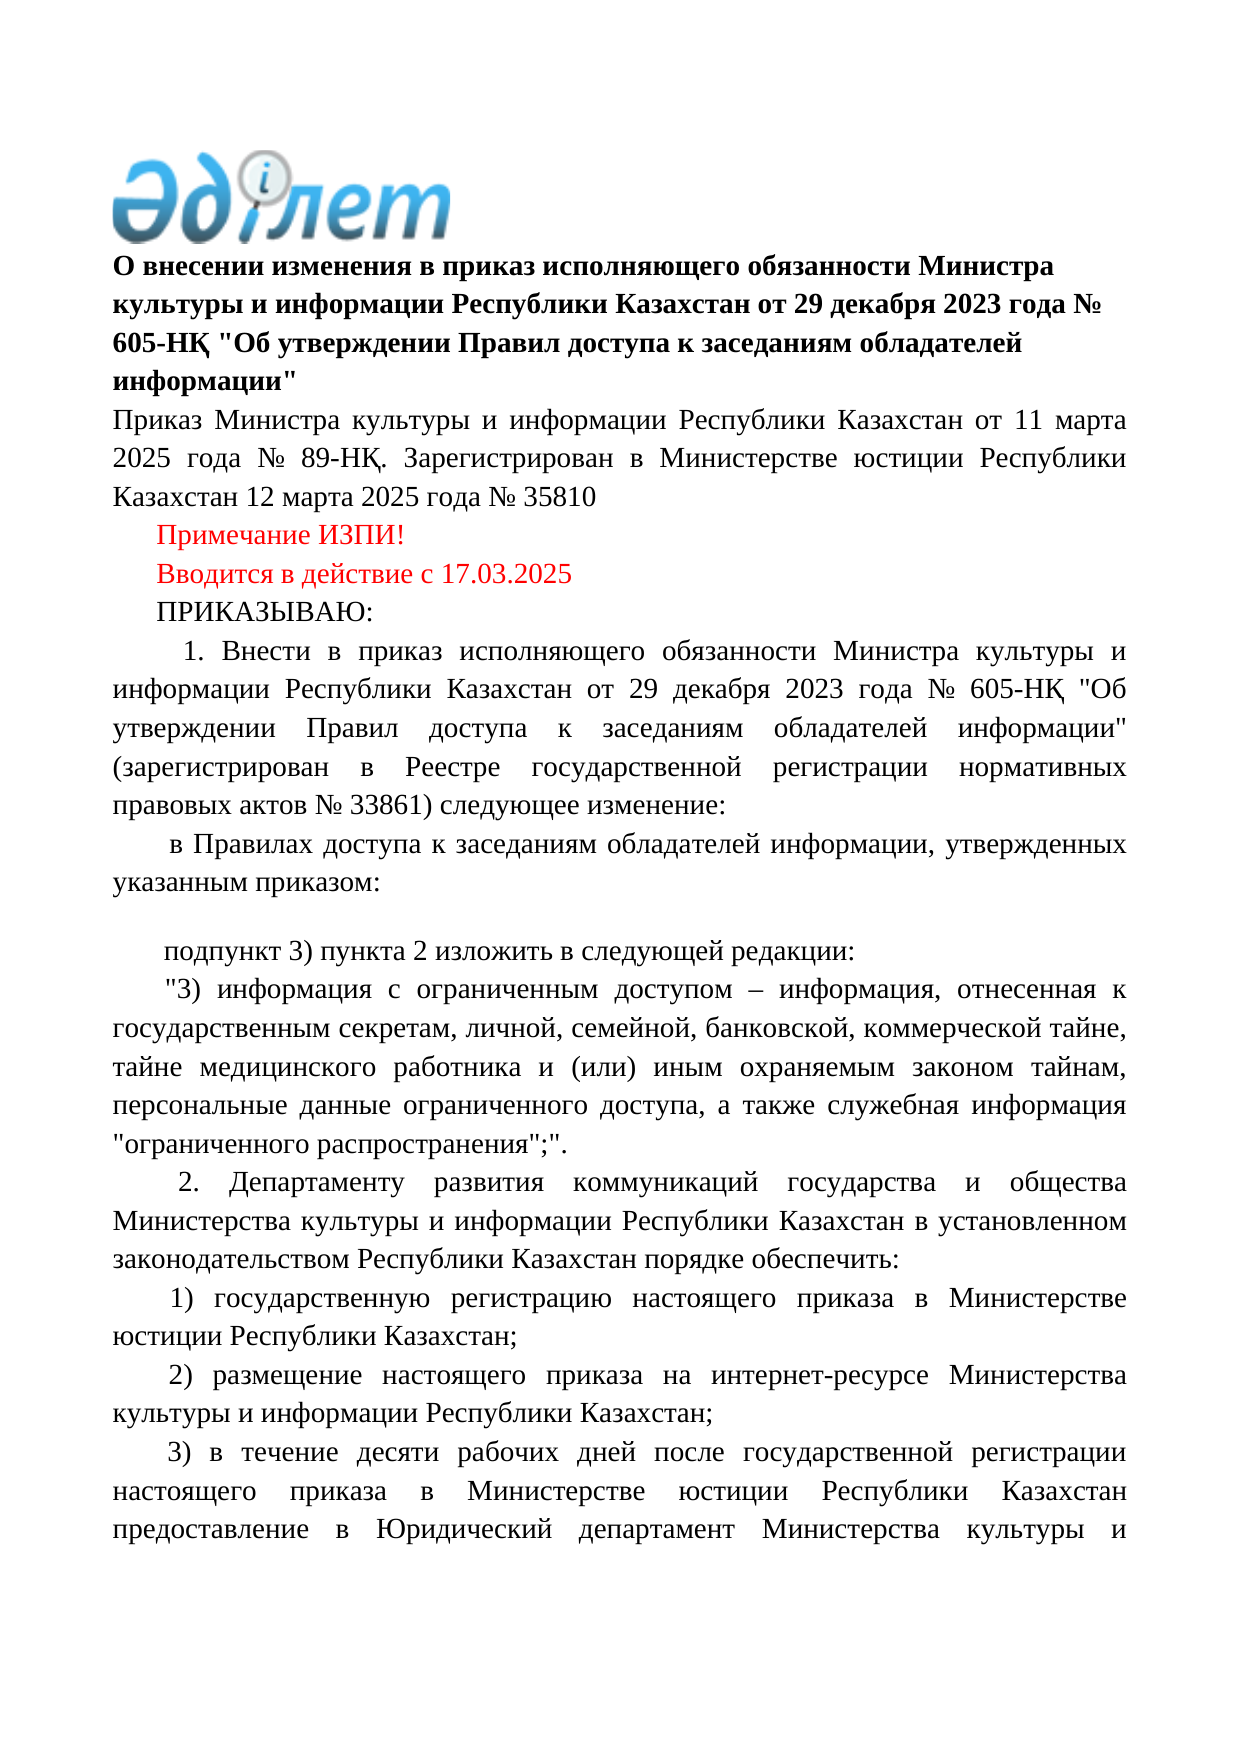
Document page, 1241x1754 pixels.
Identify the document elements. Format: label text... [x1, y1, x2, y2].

text 2) размещение настоящего приказа на интернет-ресурсе Министерства культуры и информации Республики Казахстан; [112, 1357, 1128, 1429]
picture [112, 150, 451, 244]
text 1) государственную регистрацию настоящего приказа в Министерстве юстиции Республики Казахстан; [112, 1280, 1128, 1352]
text Приказ Министра культуры и информации Республики Казахстан от 11 марта 2025 года № 89-НҚ. Зарегистрирован в Министерстве юстиции Республики Казахстан 12 марта 2025 года № 35810 [112, 402, 1128, 512]
text подпункт 3) пункта 2 изложить в следующей редакции: [112, 933, 1128, 967]
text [112, 1434, 1128, 1545]
text О внесении изменения в приказ исполняющего обязанности Министра культуры и информации Республики Казахстан от 29 декабря 2023 года № 605-НҚ "Об утверждении Правил доступа к заседаниям обладателей информации" [112, 248, 1128, 397]
text ПРИКАЗЫВАЮ: [112, 594, 1128, 628]
text 1. Внести в приказ исполняющего обязанности Министра культуры и информации Республики Казахстан от 29 декабря 2023 года № 605-НҚ "Об утверждении Правил доступа к заседаниям обладателей информации" (зарегистрирован в Реестре государственной регистрации нормативных правовых актов № 33861) следующее изменение: [112, 633, 1128, 821]
text "3) информация с ограниченным доступом – информация, отнесенная к государственным секретам, личной, семейной, банковской, коммерческой тайне, тайне медицинского работника и (или) иным охраняемым законом тайнам, персональные данные ограниченного доступа, а также служебная информация "ограниченного распространения";". [112, 972, 1128, 1159]
text Вводится в действие с 17.03.2025 [112, 556, 1128, 589]
text в Правилах доступа к заседаниям обладателей информации, утвержденных указанным приказом: [112, 826, 1128, 898]
text 2. Департаменту развития коммуникаций государства и общества Министерства культуры и информации Республики Казахстан в установленном законодательством Республики Казахстан порядке обеспечить: [112, 1164, 1128, 1275]
text Примечание ИЗПИ! [112, 517, 1128, 551]
